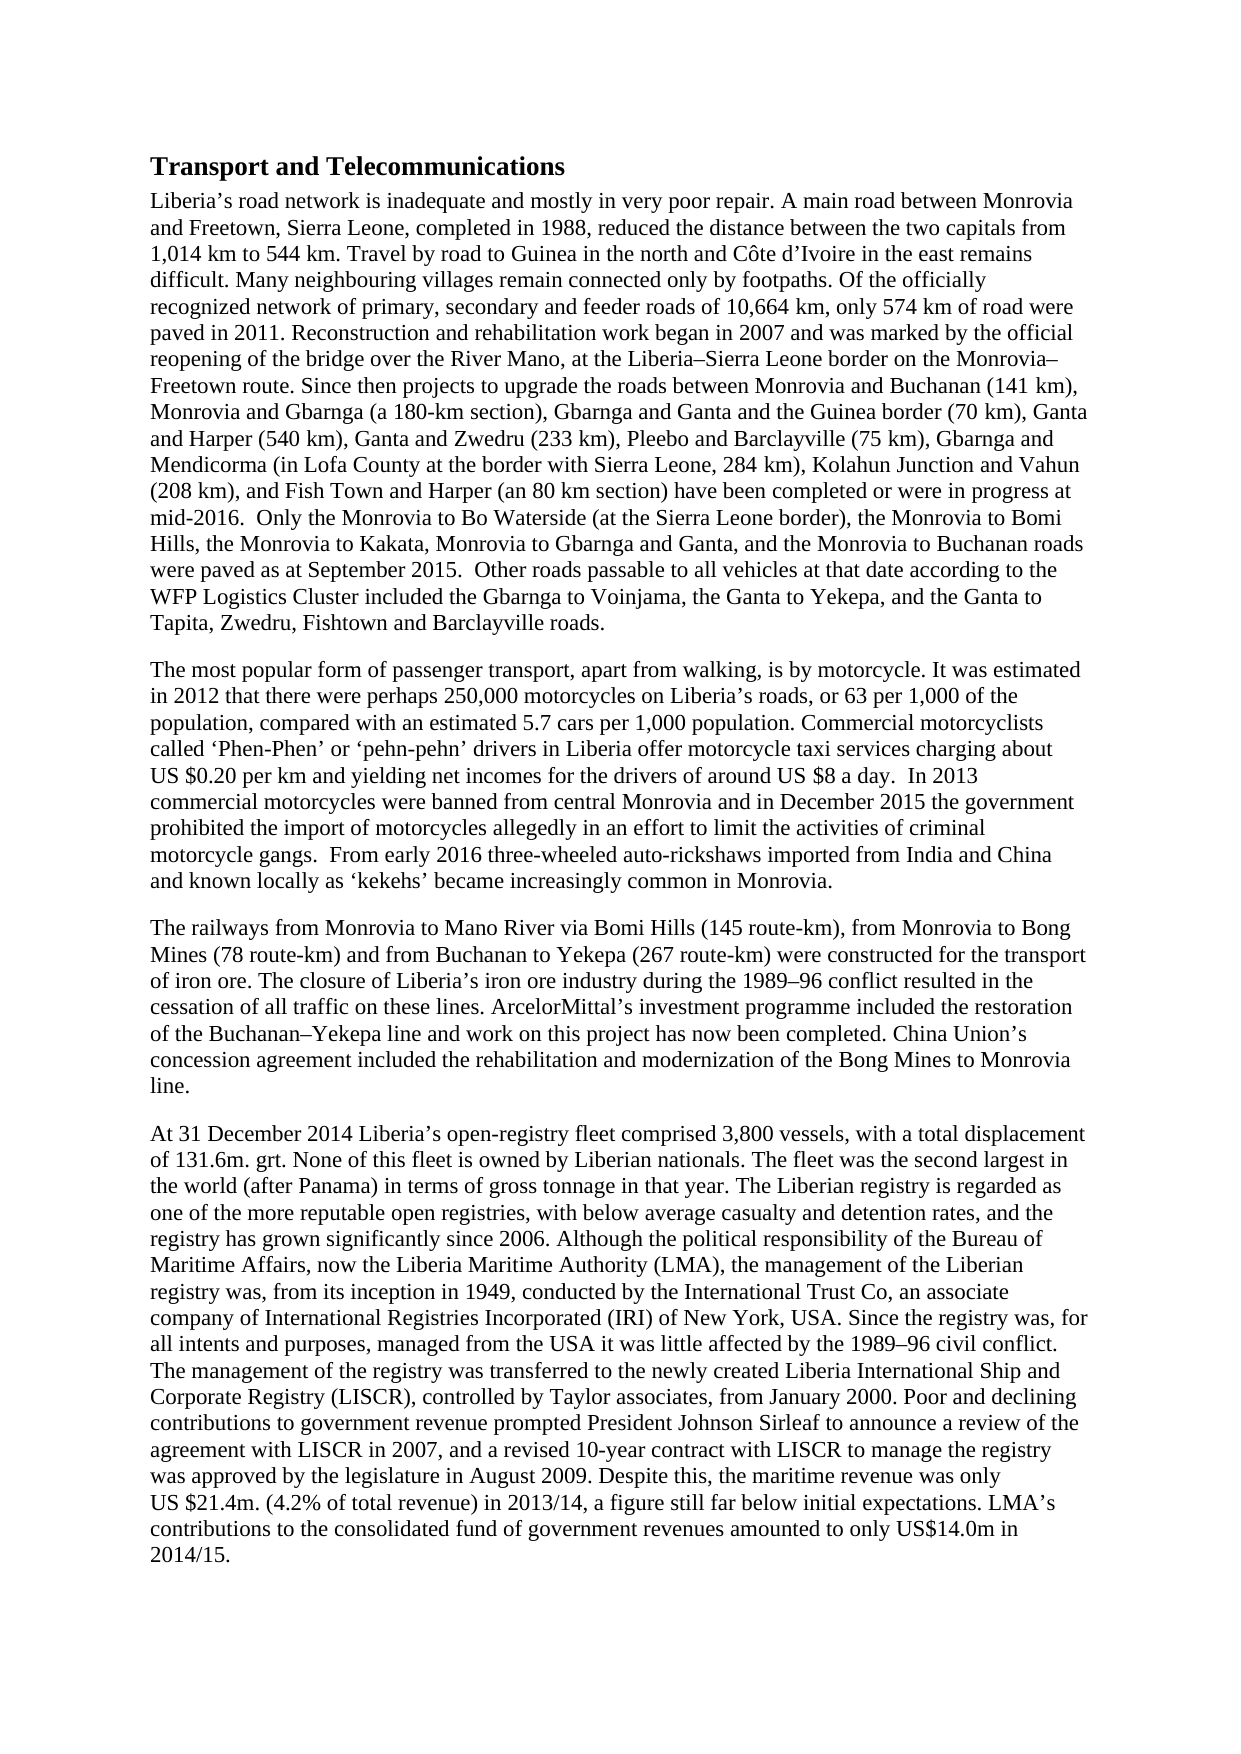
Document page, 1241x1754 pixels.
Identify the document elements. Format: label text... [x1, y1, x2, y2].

text At 31 December 2014 Liberia’s open-registry fleet comprised 3,800 vessels, with a total displacement of 131.6m. grt. None of this fleet is owned by Liberian nationals. The fleet was the second largest in the world (after Panama) in terms of gross tonnage in that year. The Liberian registry is regarded as one of the more reputable open registries, with below average casualty and detention rates, and the registry has grown significantly since 2006. Although the political responsibility of the Bureau of Maritime Affairs, now the Liberia Maritime Authority (LMA), the management of the Liberian registry was, from its inception in 1949, conducted by the International Trust Co, an associate company of International Registries Incorporated (IRI) of New York, USA. Since the registry was, for all intents and purposes, managed from the USA it was little affected by the 1989–96 civil conflict. The management of the registry was transferred to the newly created Liberia International Ship and Corporate Registry (LISCR), controlled by Taylor associates, from January 2000. Poor and declining contributions to government revenue prompted President Johnson Sirleaf to announce a review of the agreement with LISCR in 2007, and a revised 10-year contract with LISCR to manage the registry was approved by the legislature in August 2009. Despite this, the maritime revenue was only US $21.4m. (4.2% of total revenue) in 2013/14, a figure still far below initial expectations. LMA’s contributions to the consolidated fund of government revenues amounted to only US$14.0m in 2014/15. [150, 1119, 1090, 1568]
text Liberia’s road network is inadequate and mostly in very poor repair. A main road between Monrovia and Freetown, Sierra Leone, completed in 1988, reduced the distance between the two capitals from 1,014 km to 544 km. Travel by road to Guinea in the north and Côte d’Ivoire in the east remains difficult. Many neighbouring villages remain connected only by footpaths. Of the officially recognized network of primary, secondary and feeder roads of 10,664 km, only 574 km of road were paved in 2011. Reconstruction and rehabilitation work began in 2007 and was marked by the official reopening of the bridge over the River Mano, at the Liberia–Sierra Leone border on the Monrovia–Freetown route. Since then projects to upgrade the roads between Monrovia and Buchanan (141 km), Monrovia and Gbarnga (a 180-km section), Gbarnga and Ganta and the Guinea border (70 km), Ganta and Harper (540 km), Ganta and Zwedru (233 km), Pleebo and Barclayville (75 km), Gbarnga and Mendicorma (in Lofa County at the border with Sierra Leone, 284 km), Kolahun Junction and Vahun (208 km), and Fish Town and Harper (an 80 km section) have been completed or were in progress at mid-2016. Only the Monrovia to Bo Waterside (at the Sierra Leone border), the Monrovia to Bomi Hills, the Monrovia to Kakata, Monrovia to Gbarnga and Ganta, and the Monrovia to Buchanan roads were paved as at September 2015. Other roads passable to all vehicles at that date according to the WFP Logistics Cluster included the Gbarnga to Voinjama, the Ganta to Yekepa, and the Ganta to Tapita, Zwedru, Fishtown and Barclayville roads. [150, 187, 1090, 635]
subtitle Transport and Telecommunications [150, 150, 1090, 181]
text The most popular form of passenger transport, apart from walking, is by motorcycle. It was estimated in 2012 that there were perhaps 250,000 motorcycles on Liberia’s roads, or 63 per 1,000 of the population, compared with an estimated 5.7 cars per 1,000 population. Commercial motorcyclists called ‘Phen-Phen’ or ‘pehn-pehn’ drivers in Liberia offer motorcycle taxi services charging about US $0.20 per km and yielding net incomes for the drivers of around US $8 a day. In 2013 commercial motorcycles were banned from central Monrovia and in December 2015 the government prohibited the import of motorcycles allegedly in an effort to limit the activities of criminal motorcycle gangs. From early 2016 three-wheeled auto-rickshaws imported from India and China and known locally as ‘kekehs’ became increasingly common in Monrovia. [150, 656, 1090, 893]
text The railways from Monrovia to Mano River via Bomi Hills (145 route-km), from Monrovia to Bong Mines (78 route-km) and from Buchanan to Yekepa (267 route-km) were constructed for the transport of iron ore. The closure of Liberia’s iron ore industry during the 1989–96 conflict resulted in the cessation of all traffic on these lines. ArcelorMittal’s investment programme included the restoration of the Buchanan–Yekepa line and work on this project has now been completed. China Union’s concession agreement included the rehabilitation and modernization of the Bong Mines to Monrovia line. [150, 914, 1090, 1099]
